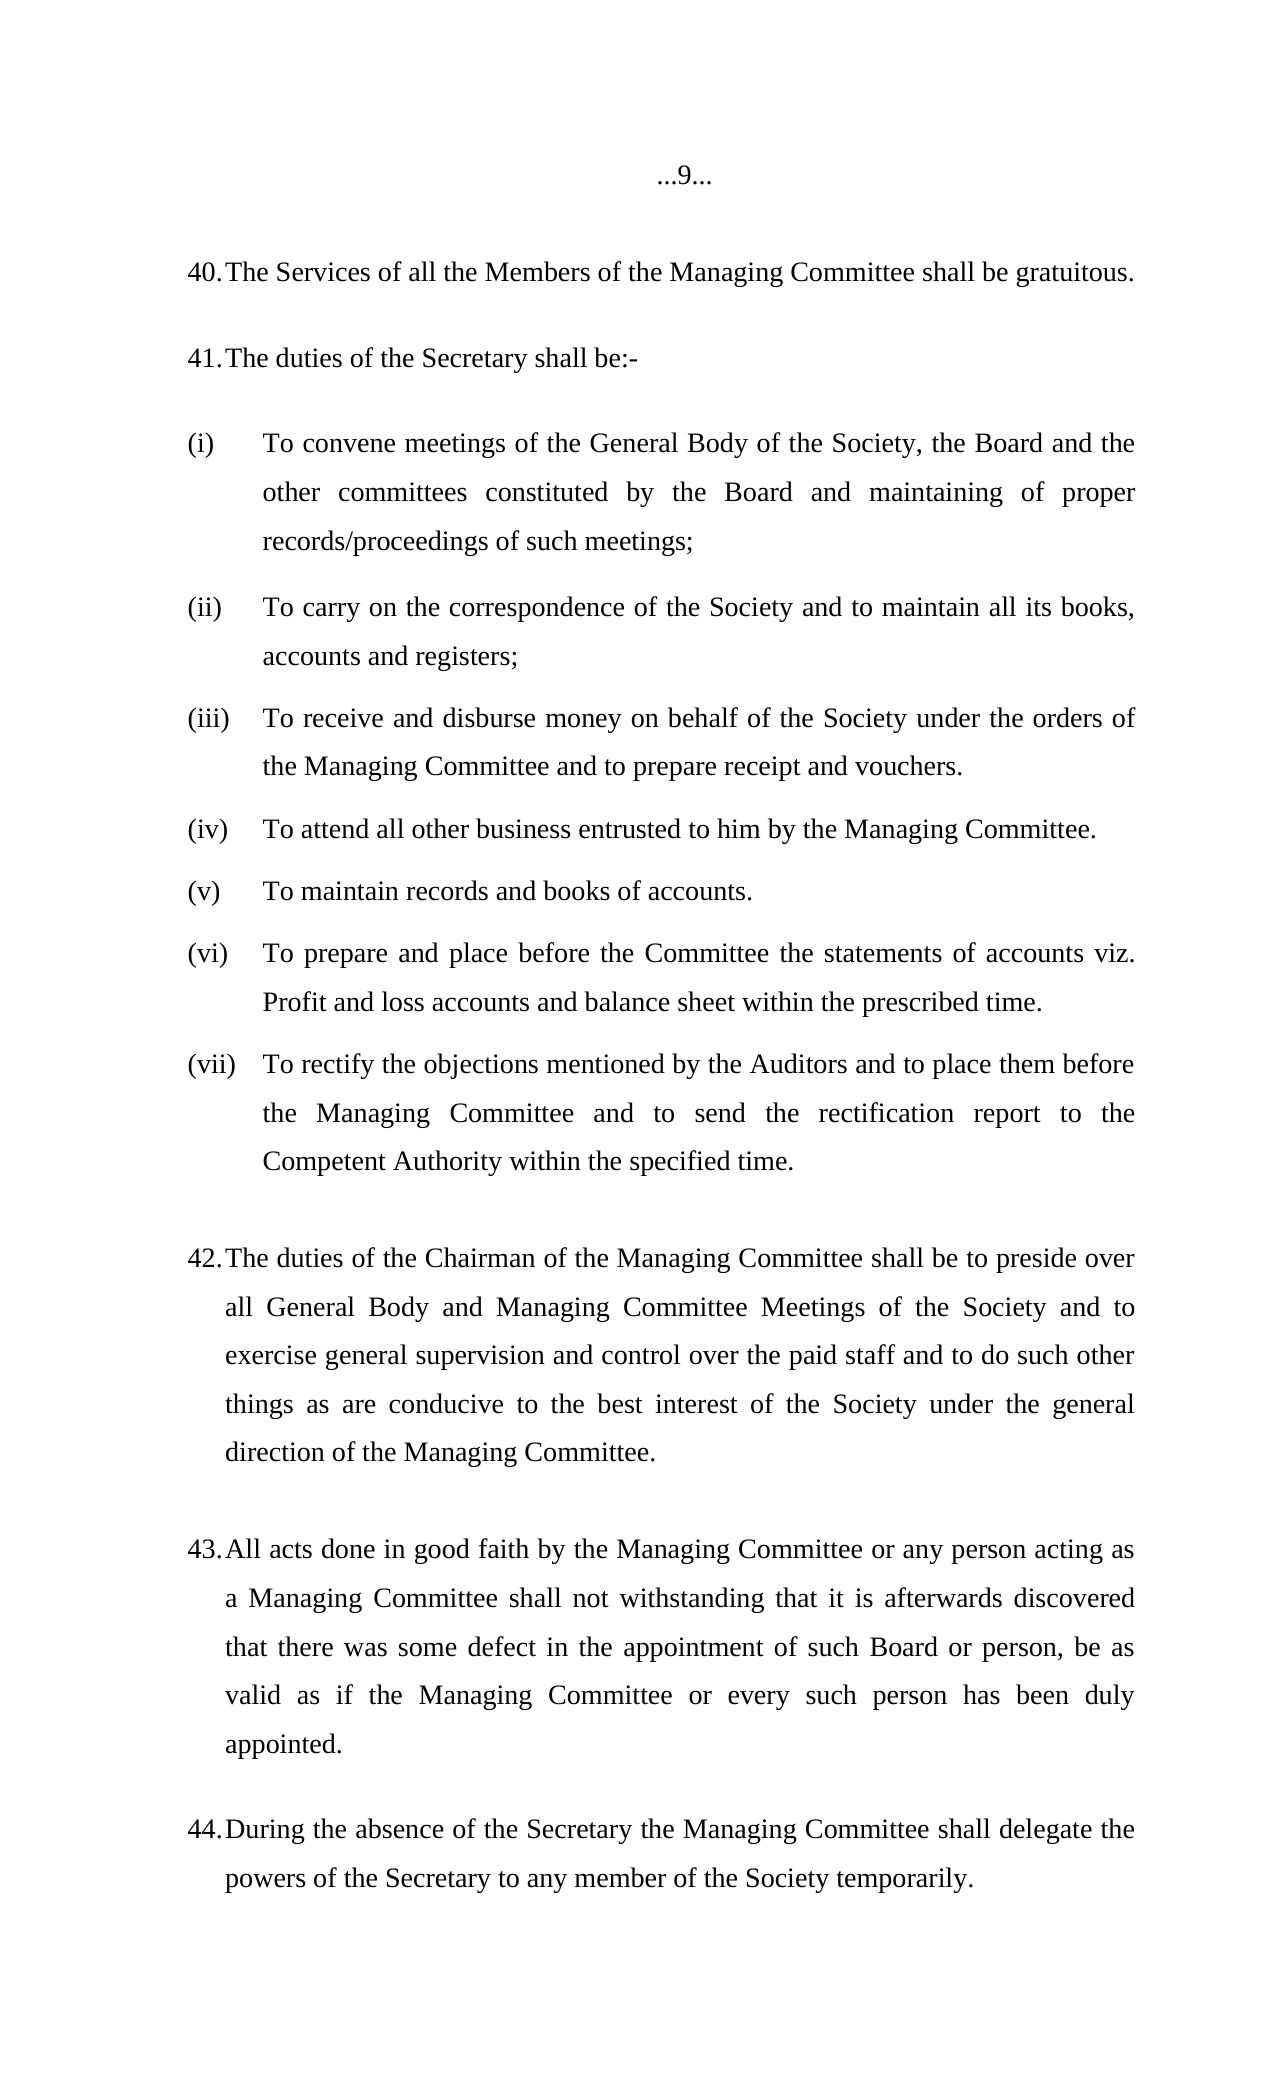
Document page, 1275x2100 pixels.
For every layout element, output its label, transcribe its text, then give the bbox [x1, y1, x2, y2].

list To rectify the objections mentioned by the Auditors and to place them before the Managing Committee and to send the rectification report to the Competent Authority within the specified time. [187, 1047, 1137, 1177]
list To attend all other business entrusted to him by the Managing Committee. [187, 812, 1137, 844]
list The duties of the Secretary shall be:- [187, 341, 1137, 373]
list ...9... [225, 158, 1137, 190]
list The Services of all the Members of the Managing Committee shall be gratuitous. [187, 255, 1137, 287]
list During the absence of the Secretary the Managing Committee shall delegate the powers of the Secretary to any member of the Society temporarily. [187, 1812, 1137, 1893]
list All acts done in good faith by the Managing Committee or any person acting as a Managing Committee shall not withstanding that it is afterwards discovered that there was some defect in the appointment of such Board or person, be as valid as if the Managing Committee or every such person has been duly appointed. [187, 1533, 1137, 1759]
list To carry on the correspondence of the Society and to maintain all its books, accounts and registers; [187, 590, 1137, 671]
list To maintain records and books of accounts. [187, 874, 1137, 906]
list To receive and disburse money on behalf of the Society under the orders of the Managing Committee and to prepare receipt and vouchers. [187, 701, 1137, 782]
list To prepare and place before the Committee the statements of accounts viz. Profit and loss accounts and balance sheet within the prescribed time. [187, 936, 1137, 1017]
list The duties of the Chairman of the Managing Committee shall be to preside over all General Body and Managing Committee Meetings of the Society and to exercise general supervision and control over the paid staff and to do such other things as are conducive to the best interest of the Society under the general direction of the Managing Committee. [187, 1241, 1137, 1468]
list To convene meetings of the General Body of the Society, the Board and the other committees constituted by the Board and maintaining of proper records/proceedings of such meetings; [187, 427, 1137, 556]
